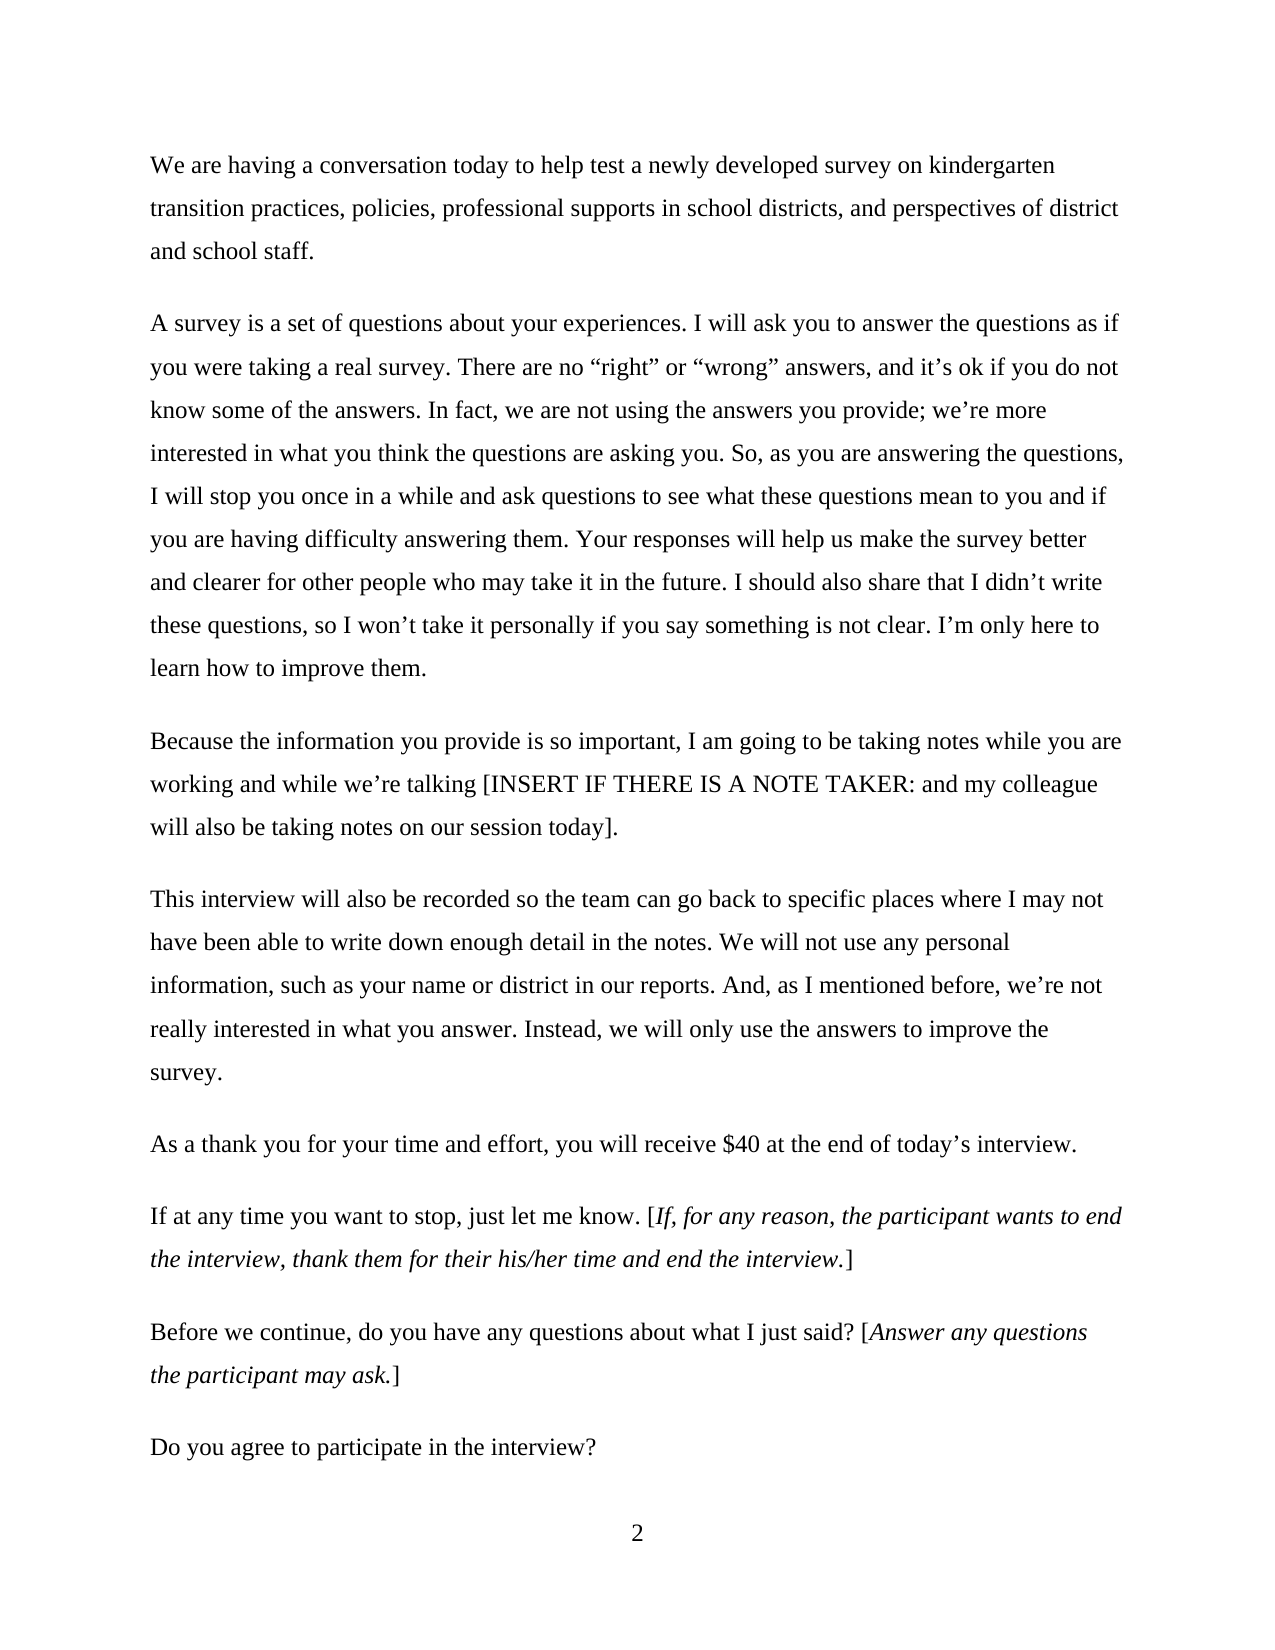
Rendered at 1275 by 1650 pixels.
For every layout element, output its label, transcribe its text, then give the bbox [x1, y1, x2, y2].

text Because the information you provide is so important, I am going to be taking notes while you are working and while we’re talking [INSERT IF THERE IS A NOTE TAKER: and my colleague will also be taking notes on our session today]. [150, 726, 1125, 841]
text A survey is a set of questions about your experiences. I will ask you to answer the questions as if you were taking a real survey. There are no “right” or “wrong” answers, and it’s ok if you do not know some of the answers. In fact, we are not using the answers you provide; we’re more interested in what you think the questions are asking you. So, as you are answering the questions, I will stop you once in a while and ask questions to see what these questions mean to you and if you are having difficulty answering them. Your responses will help us make the survey better and clearer for other people who may take it in the future. I should also share that I didn’t write these questions, so I won’t take it personally if you say something is not clear. I’m only here to learn how to improve them. [150, 308, 1125, 682]
text Before we continue, do you have any questions about what I just said? [Answer any questions the participant may ask.] [150, 1317, 1125, 1389]
text Do you agree to participate in the interview? [150, 1432, 1125, 1461]
text As a thank you for your time and effort, you will receive $40 at the end of today’s interview. [150, 1129, 1125, 1158]
text This interview will also be recorded so the team can go back to specific places where I may not have been able to write down enough detail in the notes. We will not use any personal information, such as your name or district in our reports. And, as I mentioned before, we’re not really interested in what you answer. Instead, we will only use the answers to improve the survey. [150, 884, 1125, 1086]
text If at any time you want to stop, just let me know. [If, for any reason, the participant wants to end the interview, thank them for their his/her time and end the interview.] [150, 1201, 1125, 1273]
text We are having a conversation today to help test a newly developed survey on kindergarten transition practices, policies, professional supports in school districts, and perspectives of district and school staff. [150, 150, 1125, 265]
